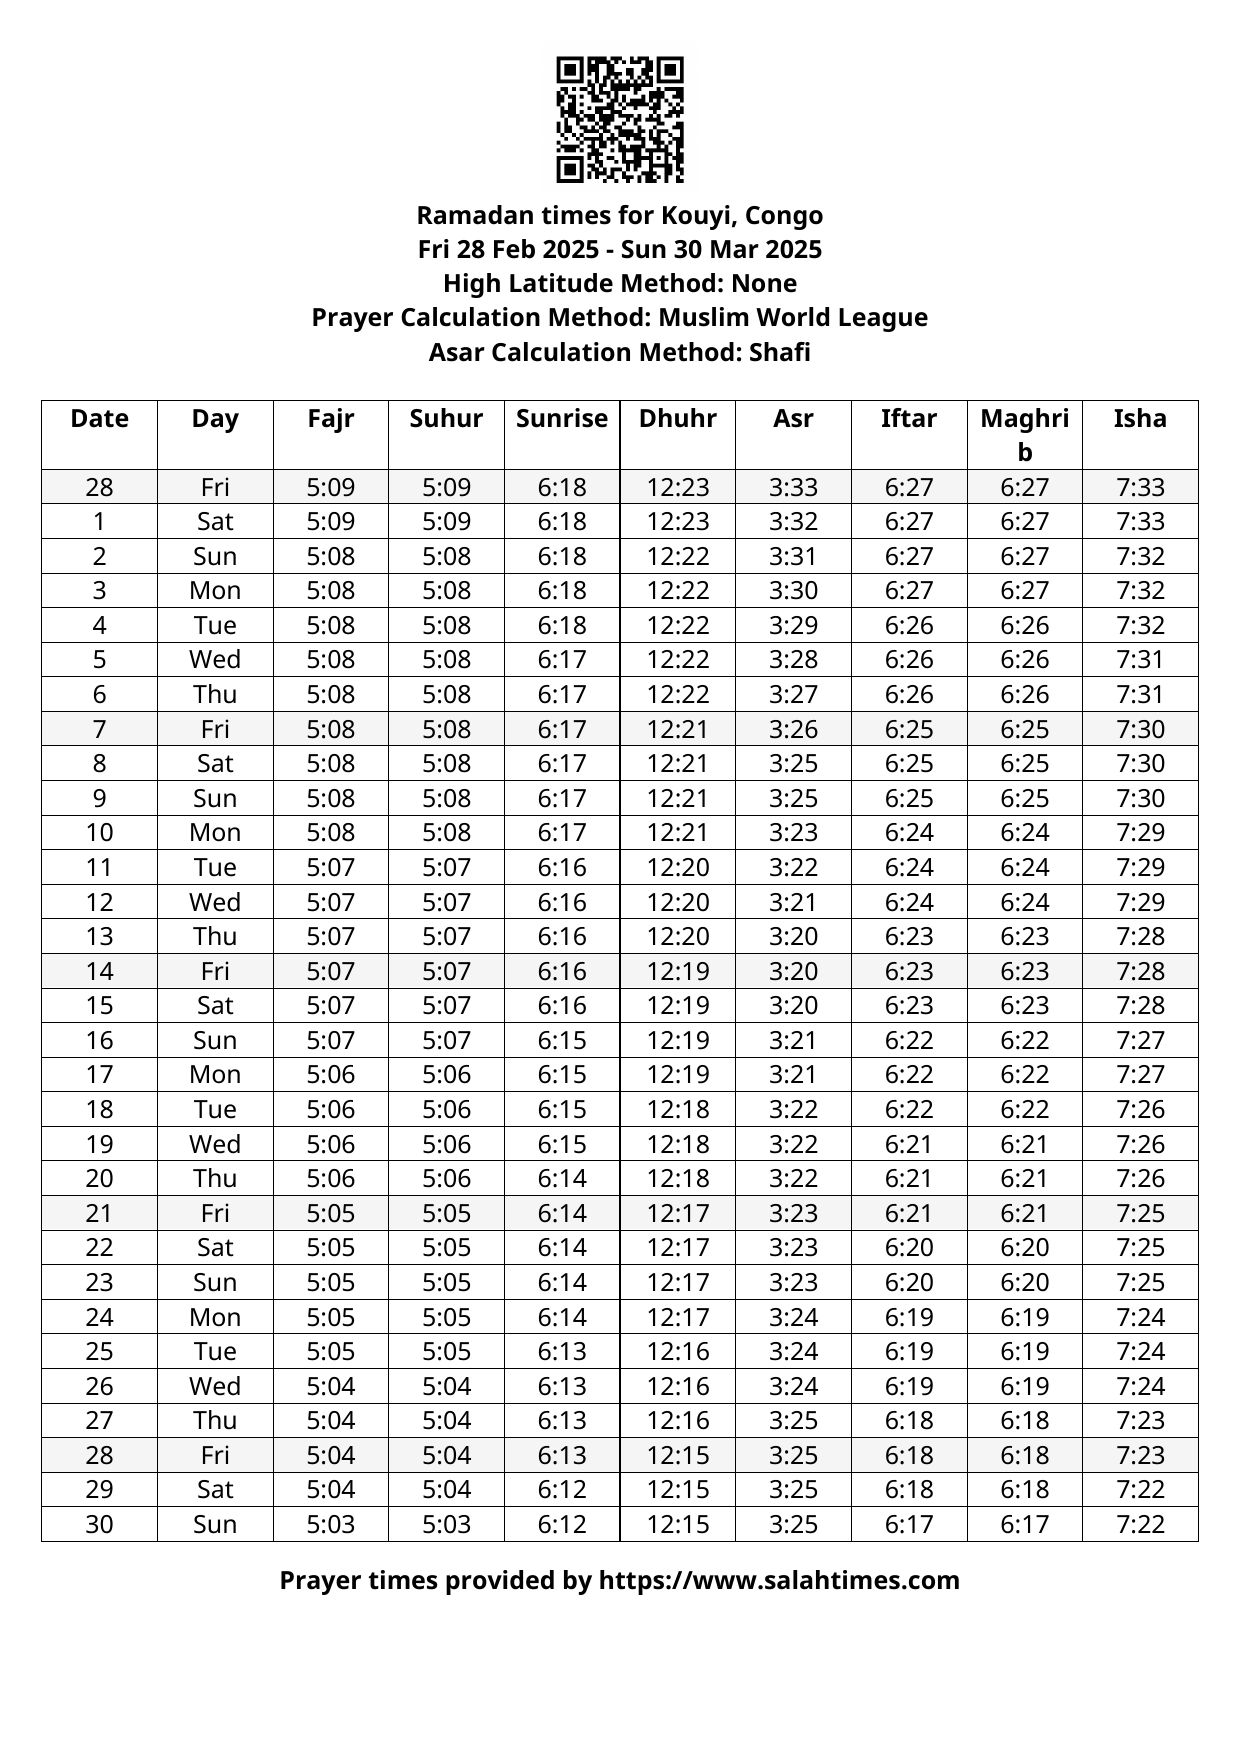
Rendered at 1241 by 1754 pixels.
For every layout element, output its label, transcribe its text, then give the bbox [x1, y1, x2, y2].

table_cell 5:06 [274, 1092, 388, 1126]
table_cell 7:33 [1083, 504, 1198, 538]
table_cell 7:28 [1083, 954, 1198, 987]
table_cell Mon [158, 1300, 273, 1333]
table_cell 6:23 [852, 989, 967, 1022]
table_cell 27 [42, 1404, 157, 1437]
table_cell 5:05 [274, 1265, 388, 1299]
table_cell 12:22 [621, 643, 735, 676]
table_cell 5:06 [389, 1161, 504, 1195]
table_cell Sat [158, 504, 273, 538]
table_cell 6:13 [505, 1438, 619, 1472]
table_cell 3:23 [736, 1265, 851, 1299]
table_cell 5:04 [274, 1438, 388, 1472]
table_cell 6:14 [505, 1300, 619, 1333]
table_cell 6:16 [505, 850, 619, 884]
table_cell 6:27 [968, 539, 1082, 572]
table_cell 28 [42, 470, 157, 503]
table_cell 6:13 [505, 1334, 619, 1368]
table_cell 6:19 [968, 1369, 1082, 1402]
table_cell Fri [158, 1196, 273, 1229]
table_cell 7:28 [1083, 989, 1198, 1022]
table_cell 6:25 [968, 712, 1082, 745]
table_cell 12:23 [621, 504, 735, 538]
table_cell 6:24 [968, 885, 1082, 918]
table_cell Sat [158, 746, 273, 780]
table_cell 6:13 [505, 1404, 619, 1437]
table_cell 6:16 [505, 919, 619, 953]
table_cell 3:27 [736, 677, 851, 711]
table_cell Sun [158, 1023, 273, 1057]
table_cell Wed [158, 1369, 273, 1402]
table_cell 7:25 [1083, 1231, 1198, 1264]
table_cell 5:08 [274, 746, 388, 780]
table_cell 3:30 [736, 574, 851, 607]
table_cell 6:15 [505, 1023, 619, 1057]
table_cell 6:27 [852, 504, 967, 538]
table_cell 3:25 [736, 746, 851, 780]
table_cell Fri [158, 954, 273, 987]
table_cell 7:30 [1083, 746, 1198, 780]
table_cell 3:21 [736, 885, 851, 918]
table_cell 6:20 [852, 1265, 967, 1299]
table_cell Sun [158, 1265, 273, 1299]
table_cell 6:18 [505, 539, 619, 572]
table_cell 6:17 [968, 1507, 1082, 1541]
table_cell 5:08 [389, 781, 504, 814]
table_cell 5:08 [274, 608, 388, 642]
table_cell 7:28 [1083, 919, 1198, 953]
table_cell 12 [42, 885, 157, 918]
table_cell 12:15 [621, 1438, 735, 1472]
table_cell 6:21 [852, 1196, 967, 1229]
text Asar Calculation Method: Shafi [42, 334, 1198, 368]
table_cell 5:08 [389, 746, 504, 780]
table_cell 5:08 [274, 816, 388, 849]
table_cell 6:17 [505, 643, 619, 676]
table_cell 3:24 [736, 1369, 851, 1402]
table_cell 5:05 [274, 1196, 388, 1229]
table_header Day [158, 401, 273, 469]
table_cell 3:25 [736, 1404, 851, 1437]
table_cell 5:08 [389, 539, 504, 572]
table_cell 3:22 [736, 850, 851, 884]
table_cell 5:05 [389, 1300, 504, 1333]
table_cell 5:07 [389, 1023, 504, 1057]
table_cell 5:05 [274, 1231, 388, 1264]
table_cell 3:23 [736, 1231, 851, 1264]
table_cell 6:17 [505, 746, 619, 780]
table_cell 5:05 [389, 1334, 504, 1368]
table_header Maghrib [968, 401, 1082, 469]
table_cell 6:18 [968, 1473, 1082, 1506]
table_header Dhuhr [621, 401, 735, 469]
table_cell 7:22 [1083, 1473, 1198, 1506]
table_cell 5:07 [389, 954, 504, 987]
table_cell 3:24 [736, 1300, 851, 1333]
table_cell 6:16 [505, 885, 619, 918]
table_cell 6:23 [852, 954, 967, 987]
table_cell 7:23 [1083, 1404, 1198, 1437]
table_cell 12:20 [621, 885, 735, 918]
table_cell 6:26 [968, 643, 1082, 676]
table_cell 6:22 [968, 1058, 1082, 1091]
table_cell 12:16 [621, 1404, 735, 1437]
table_cell 6:26 [968, 608, 1082, 642]
table_cell 7:31 [1083, 643, 1198, 676]
table_cell 5:07 [389, 989, 504, 1022]
table_cell 3:23 [736, 1196, 851, 1229]
table_cell 7:30 [1083, 781, 1198, 814]
table_cell 6:23 [968, 919, 1082, 953]
table_cell 6:19 [968, 1300, 1082, 1333]
table_cell 6:27 [852, 539, 967, 572]
table_cell 6:18 [505, 504, 619, 538]
table_cell 5:07 [274, 954, 388, 987]
table_cell 6:24 [852, 850, 967, 884]
table_cell 3:31 [736, 539, 851, 572]
table_cell 5:04 [389, 1404, 504, 1437]
table_cell 3:20 [736, 919, 851, 953]
table_cell 7:27 [1083, 1058, 1198, 1091]
table_cell 5:06 [274, 1127, 388, 1160]
table_cell 6:14 [505, 1196, 619, 1229]
table_cell Tue [158, 850, 273, 884]
table_cell Wed [158, 1127, 273, 1160]
table_cell 6:18 [852, 1473, 967, 1506]
table_cell 5:08 [274, 643, 388, 676]
table_cell 3:20 [736, 989, 851, 1022]
table_cell 6:18 [505, 470, 619, 503]
table_cell 6:14 [505, 1161, 619, 1195]
table_cell 5:04 [389, 1438, 504, 1472]
table_cell 6:23 [852, 919, 967, 953]
text Ramadan times for Kouyi, Congo [42, 198, 1198, 232]
table_cell 5:06 [389, 1058, 504, 1091]
table_cell 7:24 [1083, 1300, 1198, 1333]
table_cell Sat [158, 1473, 273, 1506]
table_cell 6:27 [968, 470, 1082, 503]
table_cell 7:29 [1083, 885, 1198, 918]
table_cell 6:19 [852, 1300, 967, 1333]
table_cell 6:21 [852, 1161, 967, 1195]
table_cell 6:16 [505, 989, 619, 1022]
table_cell 3:26 [736, 712, 851, 745]
table_cell 3:20 [736, 954, 851, 987]
table_cell 3:24 [736, 1334, 851, 1368]
table_cell 6:24 [852, 816, 967, 849]
table_cell 17 [42, 1058, 157, 1091]
table_cell 6:24 [968, 850, 1082, 884]
table_cell 6:18 [852, 1404, 967, 1437]
table_cell 7:26 [1083, 1127, 1198, 1160]
table_cell 5:04 [274, 1404, 388, 1437]
table_cell 19 [42, 1127, 157, 1160]
table_cell 1 [42, 504, 157, 538]
table_cell 5:07 [274, 850, 388, 884]
table_cell 7:32 [1083, 574, 1198, 607]
table_cell Tue [158, 1334, 273, 1368]
table_cell 7:25 [1083, 1196, 1198, 1229]
table_cell 6:25 [968, 746, 1082, 780]
table_cell 12:22 [621, 608, 735, 642]
table_cell 6:16 [505, 954, 619, 987]
table_cell 6:26 [852, 643, 967, 676]
table_cell 6:12 [505, 1507, 619, 1541]
table_cell 3:22 [736, 1161, 851, 1195]
table_cell 3:23 [736, 816, 851, 849]
table_cell 6:17 [505, 677, 619, 711]
table_cell Sun [158, 539, 273, 572]
table_cell 3:28 [736, 643, 851, 676]
table_cell 12:23 [621, 470, 735, 503]
table_cell 5:07 [274, 919, 388, 953]
table_cell Mon [158, 574, 273, 607]
table_cell 7:24 [1083, 1334, 1198, 1368]
table_cell Fri [158, 470, 273, 503]
table_cell 3:25 [736, 781, 851, 814]
text Prayer times provided by https://www.salahtimes.com [42, 1563, 1198, 1597]
table_cell 12:19 [621, 989, 735, 1022]
table_cell Thu [158, 1404, 273, 1437]
table_cell 3:21 [736, 1058, 851, 1091]
table_cell 6:27 [852, 470, 967, 503]
table_cell 5:05 [274, 1334, 388, 1368]
table_cell 5:07 [389, 850, 504, 884]
table_cell 12:22 [621, 539, 735, 572]
table_cell 5:06 [389, 1127, 504, 1160]
table_cell Wed [158, 643, 273, 676]
table_cell Fri [158, 1438, 273, 1472]
table_cell 6:26 [852, 677, 967, 711]
table_cell 6:20 [968, 1265, 1082, 1299]
table_cell 7:24 [1083, 1369, 1198, 1402]
table_cell 5:07 [274, 989, 388, 1022]
table_cell 6:21 [968, 1196, 1082, 1229]
table_cell 6:21 [968, 1127, 1082, 1160]
table_cell 6:22 [852, 1092, 967, 1126]
table_cell 5:05 [389, 1231, 504, 1264]
table_cell 16 [42, 1023, 157, 1057]
table_cell 6:17 [505, 712, 619, 745]
table_cell 28 [42, 1438, 157, 1472]
table_cell 21 [42, 1196, 157, 1229]
table_cell 3 [42, 574, 157, 607]
table_cell 5:09 [389, 504, 504, 538]
table_cell 6:27 [968, 504, 1082, 538]
table_cell 6:14 [505, 1265, 619, 1299]
table_cell 5:07 [274, 885, 388, 918]
table_cell 12:17 [621, 1265, 735, 1299]
table_cell 6:25 [852, 712, 967, 745]
table_cell 5:07 [274, 1023, 388, 1057]
table_cell Sun [158, 1507, 273, 1541]
table_cell 6:18 [968, 1438, 1082, 1472]
table_cell Sat [158, 1231, 273, 1264]
table_header Asr [736, 401, 851, 469]
table_cell 3:22 [736, 1092, 851, 1126]
table_cell 6:19 [852, 1369, 967, 1402]
table_cell 5:06 [389, 1092, 504, 1126]
table_cell 6:21 [852, 1127, 967, 1160]
table_cell 6:13 [505, 1369, 619, 1402]
table_cell 5:07 [389, 885, 504, 918]
table_cell Sun [158, 781, 273, 814]
table_cell 6:24 [968, 816, 1082, 849]
table_cell 3:25 [736, 1473, 851, 1506]
table_cell 5:05 [389, 1265, 504, 1299]
table_cell 5:04 [389, 1369, 504, 1402]
picture [542, 41, 699, 198]
table_cell 5:08 [389, 677, 504, 711]
table_cell 25 [42, 1334, 157, 1368]
table_header Sunrise [505, 401, 619, 469]
table_cell 6:12 [505, 1473, 619, 1506]
table_cell 7:22 [1083, 1507, 1198, 1541]
table_cell 5:07 [389, 919, 504, 953]
table_cell 23 [42, 1265, 157, 1299]
table_cell 12:19 [621, 1023, 735, 1057]
table_cell 5:08 [274, 677, 388, 711]
table_cell 3:32 [736, 504, 851, 538]
table_cell Mon [158, 1058, 273, 1091]
table_cell 6:25 [968, 781, 1082, 814]
table_cell 7:26 [1083, 1161, 1198, 1195]
text Fri 28 Feb 2025 - Sun 30 Mar 2025 [42, 232, 1198, 266]
table_cell 5:03 [274, 1507, 388, 1541]
table_cell 6:27 [968, 574, 1082, 607]
table_cell 6:18 [852, 1438, 967, 1472]
table_cell 26 [42, 1369, 157, 1402]
table_cell 6:22 [968, 1023, 1082, 1057]
table_cell 7:23 [1083, 1438, 1198, 1472]
table_cell 10 [42, 816, 157, 849]
table_cell 7:32 [1083, 539, 1198, 572]
table_cell 14 [42, 954, 157, 987]
table_cell 6:17 [852, 1507, 967, 1541]
table_cell 6:22 [968, 1092, 1082, 1126]
table_cell 6:17 [505, 816, 619, 849]
table_cell 12:22 [621, 574, 735, 607]
table_cell 6:25 [852, 746, 967, 780]
table_cell 6:18 [505, 574, 619, 607]
table_cell 18 [42, 1092, 157, 1126]
table_cell 5:04 [274, 1369, 388, 1402]
table_cell 5:08 [274, 712, 388, 745]
table_cell 6:26 [968, 677, 1082, 711]
table_cell 5:08 [389, 574, 504, 607]
table_cell 7:32 [1083, 608, 1198, 642]
table_cell 6:18 [968, 1404, 1082, 1437]
table_cell 12:17 [621, 1300, 735, 1333]
table_cell 6:22 [852, 1058, 967, 1091]
table_cell 5:09 [274, 470, 388, 503]
table_cell 3:25 [736, 1507, 851, 1541]
table_header Fajr [274, 401, 388, 469]
table_cell 12:21 [621, 746, 735, 780]
table_cell 6:24 [852, 885, 967, 918]
table_cell 7:29 [1083, 850, 1198, 884]
table_cell 12:15 [621, 1473, 735, 1506]
table_cell 12:17 [621, 1231, 735, 1264]
table_cell 22 [42, 1231, 157, 1264]
table_cell 12:21 [621, 781, 735, 814]
table_cell 12:19 [621, 954, 735, 987]
table_cell Thu [158, 677, 273, 711]
table_cell 6:20 [968, 1231, 1082, 1264]
table_cell 6:15 [505, 1092, 619, 1126]
table_cell Fri [158, 712, 273, 745]
table_cell 12:20 [621, 850, 735, 884]
table_cell 12:21 [621, 712, 735, 745]
table_cell 12:22 [621, 677, 735, 711]
table_cell 5:08 [274, 539, 388, 572]
table_cell 5:08 [274, 574, 388, 607]
table_cell 5:08 [389, 816, 504, 849]
table_cell 6:23 [968, 989, 1082, 1022]
table_cell 6:14 [505, 1231, 619, 1264]
table_cell 12:18 [621, 1127, 735, 1160]
table_cell 3:29 [736, 608, 851, 642]
table_cell 4 [42, 608, 157, 642]
table_cell 12:18 [621, 1092, 735, 1126]
table_cell Thu [158, 1161, 273, 1195]
table_cell 5:09 [274, 504, 388, 538]
table_header Date [42, 401, 157, 469]
table_cell Thu [158, 919, 273, 953]
table_cell 6:20 [852, 1231, 967, 1264]
table_cell 5:05 [389, 1196, 504, 1229]
table_cell 3:21 [736, 1023, 851, 1057]
table_cell 15 [42, 989, 157, 1022]
table_cell 7:29 [1083, 816, 1198, 849]
table_cell 12:20 [621, 919, 735, 953]
table_cell 24 [42, 1300, 157, 1333]
table_cell 12:16 [621, 1334, 735, 1368]
table_cell 3:22 [736, 1127, 851, 1160]
table_cell 6:21 [968, 1161, 1082, 1195]
table_cell 5:04 [389, 1473, 504, 1506]
table_cell 5:08 [274, 781, 388, 814]
table_cell 5:04 [274, 1473, 388, 1506]
table_cell 7 [42, 712, 157, 745]
table_cell 7:27 [1083, 1023, 1198, 1057]
table_cell Tue [158, 1092, 273, 1126]
table_cell 6:22 [852, 1023, 967, 1057]
table_cell 5:09 [389, 470, 504, 503]
text Prayer Calculation Method: Muslim World League [42, 300, 1198, 334]
table_cell 5:08 [389, 643, 504, 676]
table_cell 7:26 [1083, 1092, 1198, 1126]
table_cell 6:27 [852, 574, 967, 607]
table_cell 3:33 [736, 470, 851, 503]
table_cell 8 [42, 746, 157, 780]
table_cell Wed [158, 885, 273, 918]
table_cell 3:25 [736, 1438, 851, 1472]
table_header Suhur [389, 401, 504, 469]
table_header Isha [1083, 401, 1198, 469]
table_cell 6:25 [852, 781, 967, 814]
table_cell 6:15 [505, 1127, 619, 1160]
table_cell 5:06 [274, 1058, 388, 1091]
table_cell 7:25 [1083, 1265, 1198, 1299]
table_cell 6 [42, 677, 157, 711]
table_cell 12:17 [621, 1196, 735, 1229]
table_cell 6:15 [505, 1058, 619, 1091]
table_cell 12:15 [621, 1507, 735, 1541]
table_cell 5:08 [389, 712, 504, 745]
table_cell 12:16 [621, 1369, 735, 1402]
table_cell 11 [42, 850, 157, 884]
table_cell 29 [42, 1473, 157, 1506]
table_header Iftar [852, 401, 967, 469]
table_cell 6:18 [505, 608, 619, 642]
table_cell Tue [158, 608, 273, 642]
table_cell 5:06 [274, 1161, 388, 1195]
table_cell 12:21 [621, 816, 735, 849]
table_cell 12:19 [621, 1058, 735, 1091]
table_cell 6:17 [505, 781, 619, 814]
table_cell 13 [42, 919, 157, 953]
table_cell 6:23 [968, 954, 1082, 987]
text High Latitude Method: None [42, 266, 1198, 300]
table_cell 5 [42, 643, 157, 676]
table_cell Sat [158, 989, 273, 1022]
table_cell 20 [42, 1161, 157, 1195]
table_cell 6:19 [852, 1334, 967, 1368]
table_cell 5:08 [389, 608, 504, 642]
table_cell Mon [158, 816, 273, 849]
table_cell 7:31 [1083, 677, 1198, 711]
table_cell 7:33 [1083, 470, 1198, 503]
table_cell 6:26 [852, 608, 967, 642]
table_cell 5:03 [389, 1507, 504, 1541]
table_cell 9 [42, 781, 157, 814]
table_cell 12:18 [621, 1161, 735, 1195]
table_cell 30 [42, 1507, 157, 1541]
table_cell 7:30 [1083, 712, 1198, 745]
table_cell 6:19 [968, 1334, 1082, 1368]
table_cell 2 [42, 539, 157, 572]
table_cell 5:05 [274, 1300, 388, 1333]
